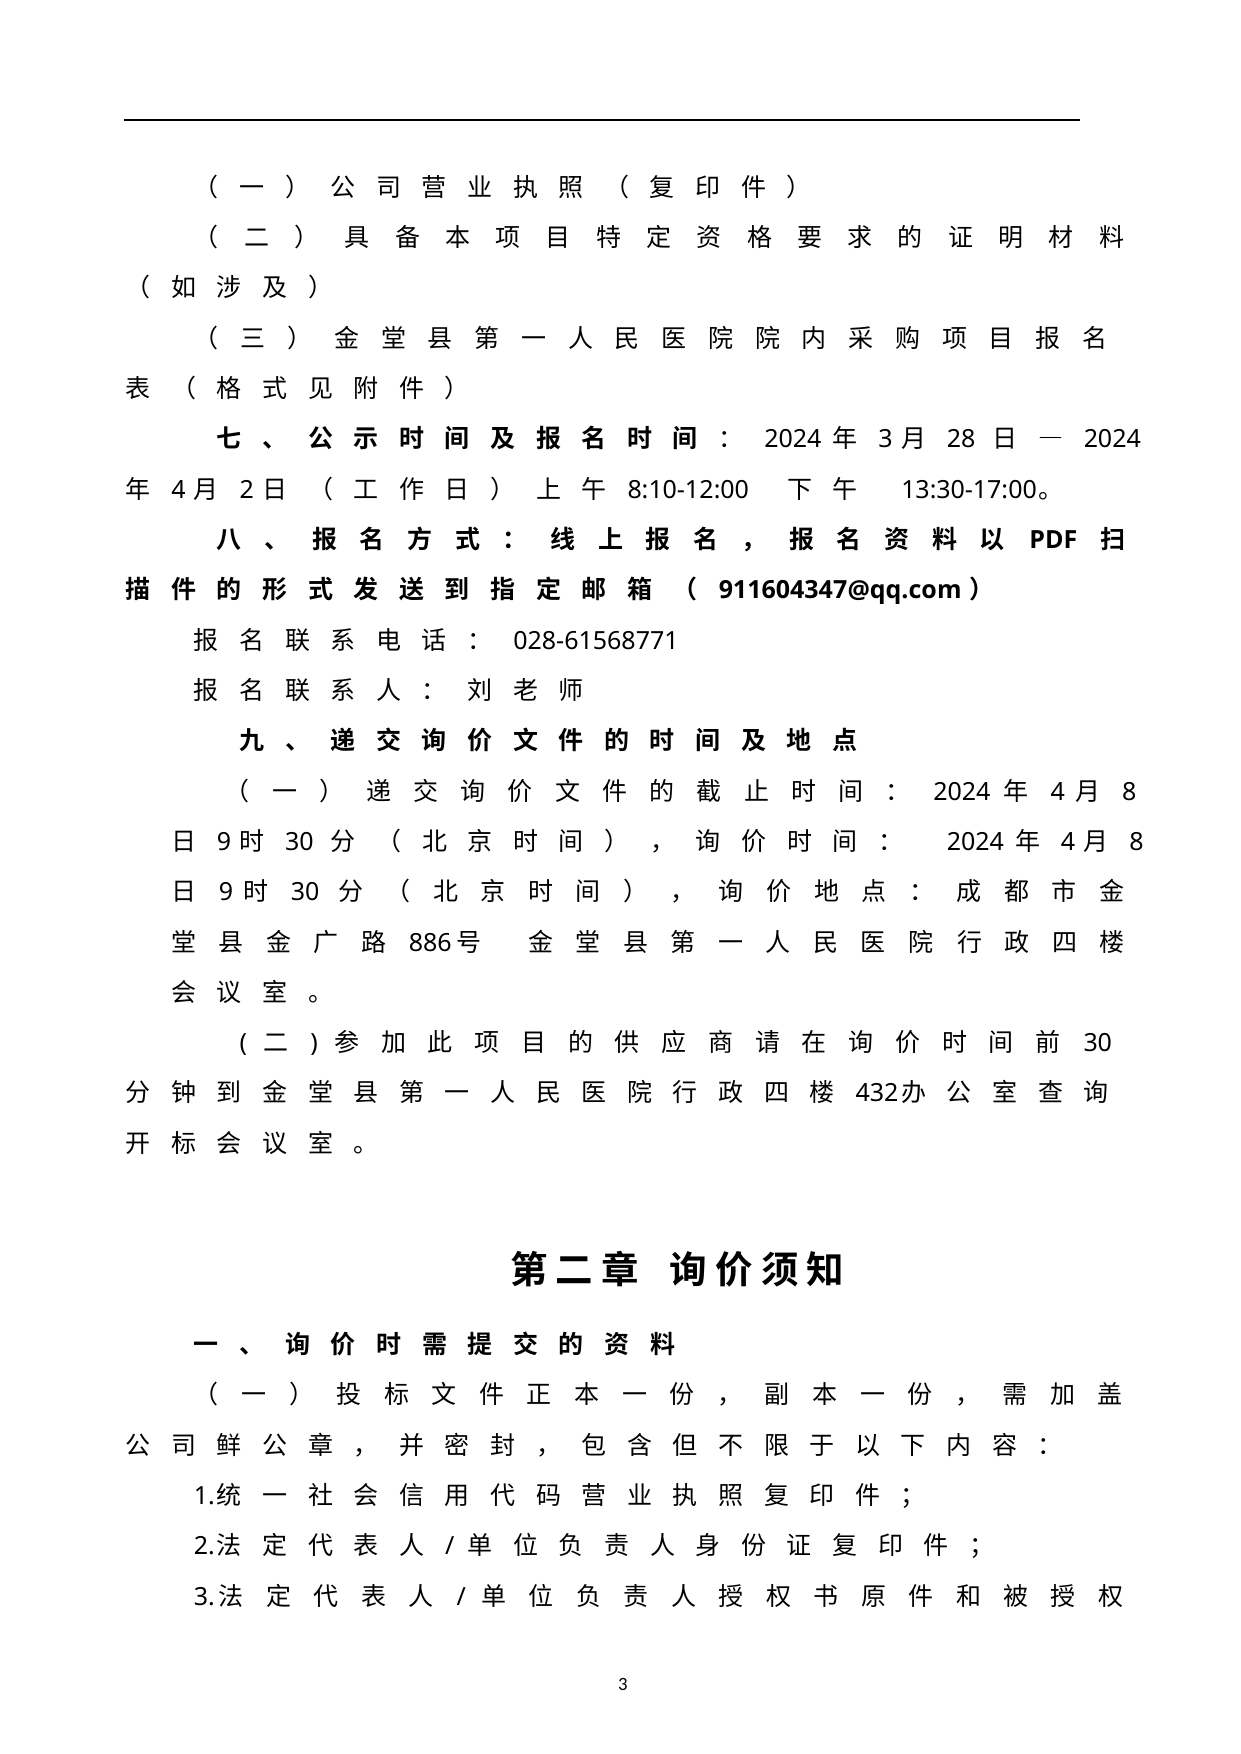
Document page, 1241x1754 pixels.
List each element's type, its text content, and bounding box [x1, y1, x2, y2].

text 1.统一社会信用代码营业执照复印件； [125, 1468, 1145, 1519]
text （二）具备本项目特定资格要求的证明材料（如涉及） [125, 211, 1145, 311]
text 一、询价时需提交的资料 [125, 1317, 1145, 1368]
text 报名联系电话：028-61568771 [125, 613, 1145, 663]
text （一）公司营业执照（复印件） [125, 160, 1145, 211]
text （一）投标文件正本一份，副本一份，需加盖公司鲜公章，并密封，包含但不限于以下内容： [125, 1368, 1145, 1468]
subtitle 九、递交询价文件的时间及地点 [171, 714, 1129, 764]
text （一）递交询价文件的截止时间：2024年4月8日9时30分（北京时间），询价时间： 2024年4月8日9时30分（北京时间），询价地点：成都市金堂县金广路886号 金堂县第一人民医院行政四楼会议室。 [169, 764, 1145, 1016]
text (二)参加此项目的供应商请在询价时间前30分钟到金堂县第一人民医院行政四楼432办公室查询开标会议室。 [125, 1016, 1129, 1167]
text （三）金堂县第一人民医院院内采购项目报名表（格式见附件） [125, 311, 1129, 412]
text 报名联系人：刘老师 [125, 663, 1145, 714]
text 八、报名方式：线上报名，报名资料以PDF扫描件的形式发送到指定邮箱（911604347@qq.com） [125, 512, 1145, 613]
text 第二章 询价须知 [125, 1217, 1145, 1317]
text 七、公示时间及报名时间：2024年3月28日—2024年4月2日（工作日）上午8:10-12:00 下午 13:30-17:00。 [125, 412, 1145, 512]
text 2.法定代表人/单位负责人身份证复印件； [125, 1519, 1145, 1569]
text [125, 1569, 1145, 1619]
